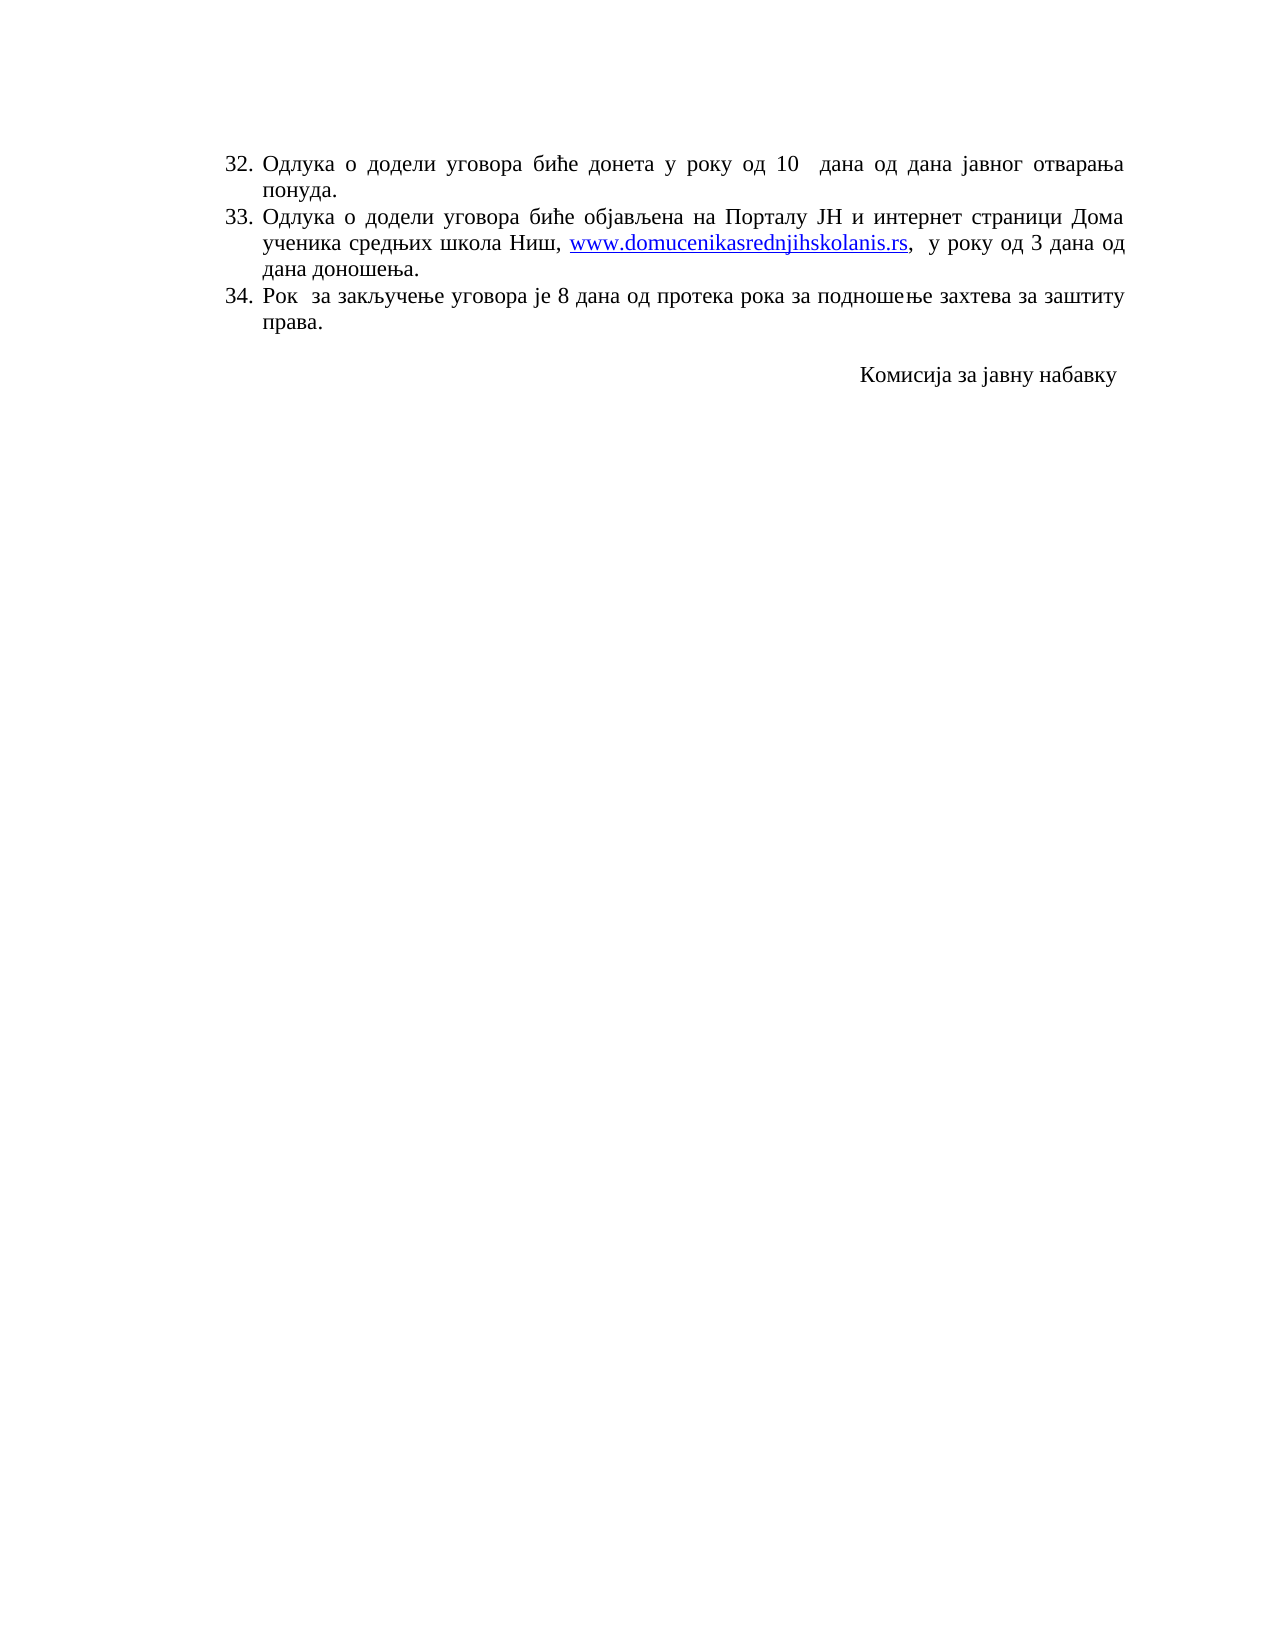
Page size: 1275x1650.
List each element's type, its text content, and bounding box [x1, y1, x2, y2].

list Одлука о додели уговора биће донета у року од 10 дана од дана јавног отварања понуда. [225, 150, 1125, 203]
list Одлука о додели уговора биће објављена на Порталу ЈН и интернет страници Дома ученика средњих школа Ниш, www.domucenikasrednjihskolanis.rs, у року од 3 дана од дана доношења. [225, 203, 1125, 282]
text Комисија за јавну набавку [225, 361, 1125, 387]
list Рок за закључење уговора је 8 дана од протека рока за подношење захтева за заштиту права. [225, 282, 1125, 334]
